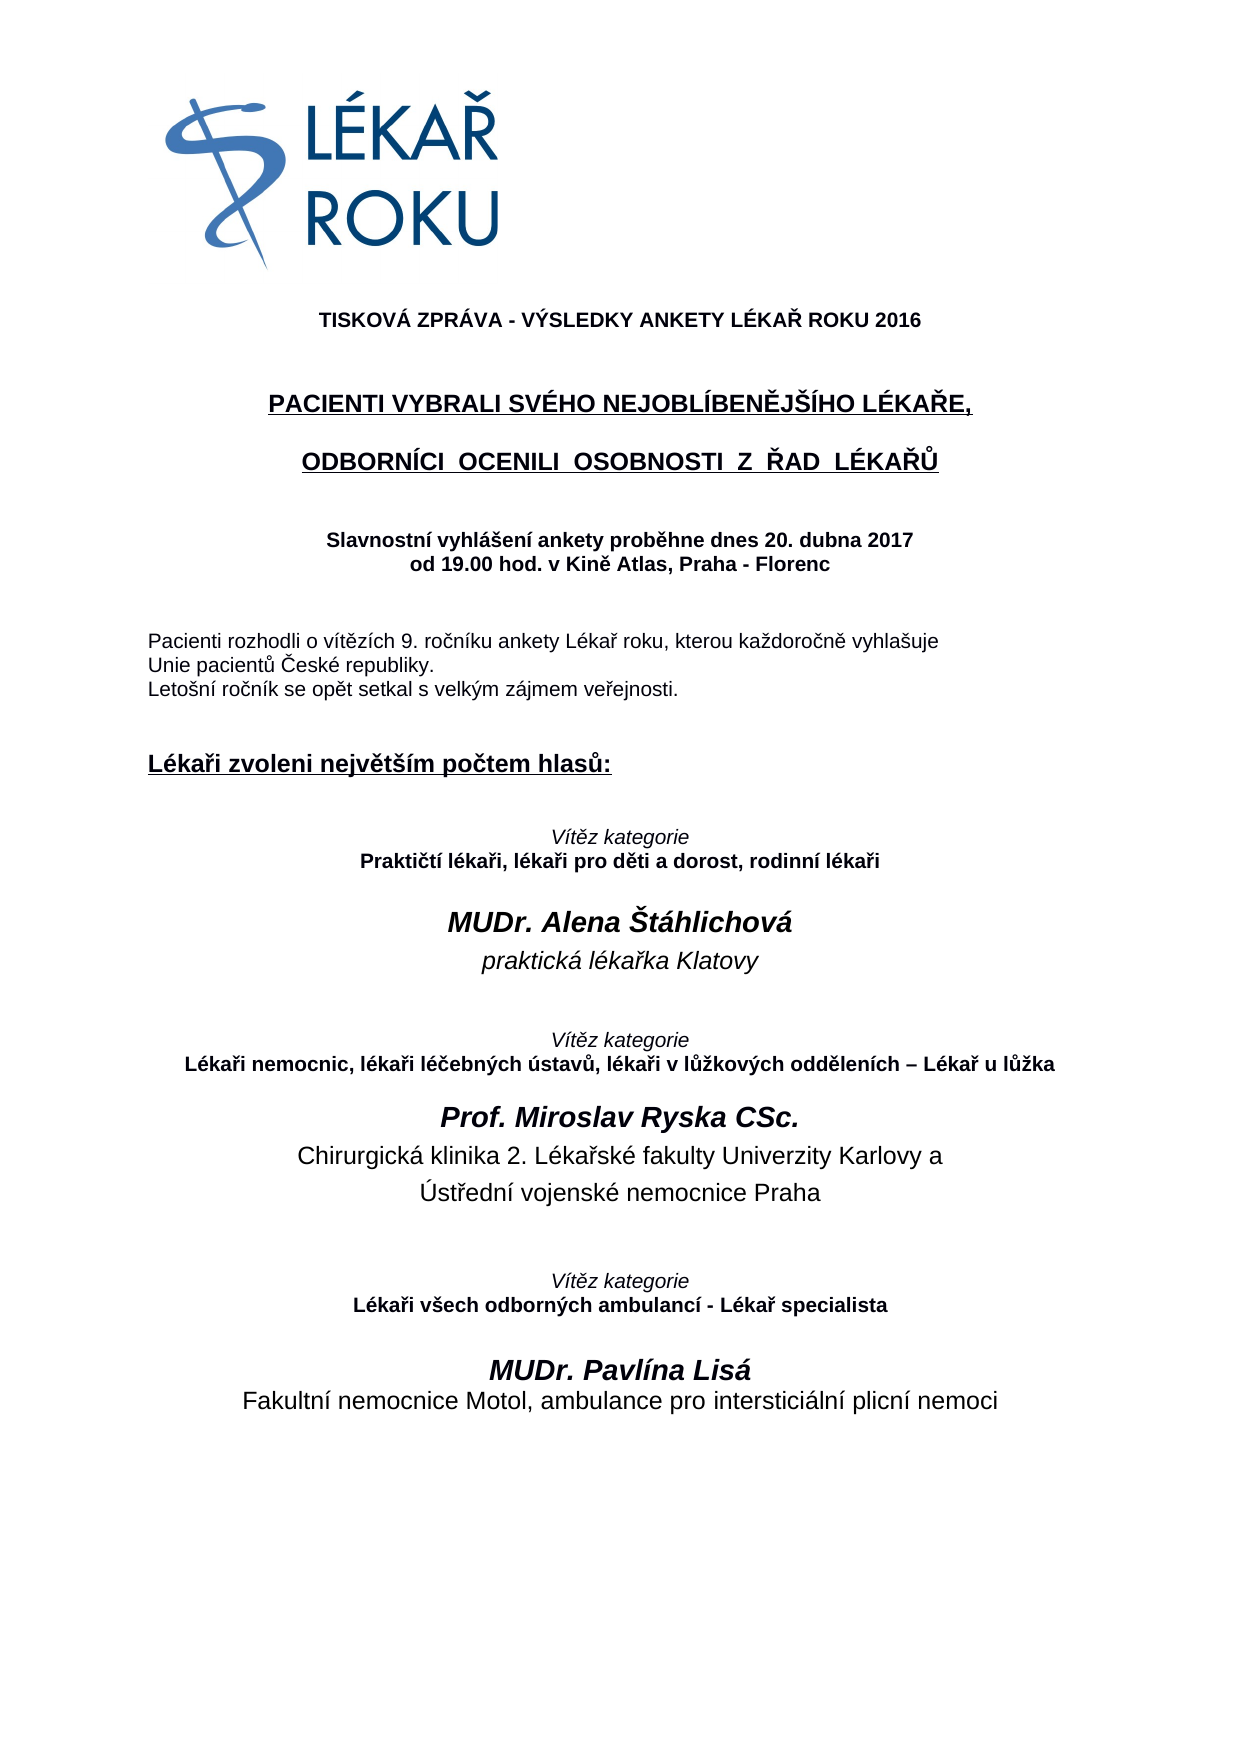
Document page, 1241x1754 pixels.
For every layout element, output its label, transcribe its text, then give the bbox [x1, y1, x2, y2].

text Chirurgická klinika 2. Lékařské fakulty Univerzity Karlovy a [148, 1133, 1093, 1170]
text MUDr. Pavlína Lisá [148, 1352, 1093, 1386]
text praktická lékařka Klatovy [148, 938, 1093, 975]
text Ústřední vojenské nemocnice Praha [148, 1170, 1093, 1206]
text Slavnostní vyhlášení ankety proběhne dnes 20. dubna 2017 [148, 528, 1093, 552]
text Vítěz kategorie [148, 1028, 1093, 1052]
text Lékaři zvoleni největším počtem hlasů: [148, 748, 1093, 777]
text MUDr. Alena Štáhlichová [148, 902, 1093, 938]
text PACIENTI VYBRALI SVÉHO NEJOBLÍBENĚJŠÍHO LÉKAŘE, [148, 389, 1093, 418]
text ODBORNÍCI OCENILI OSOBNOSTI Z ŘAD LÉKAŘŮ [148, 447, 1093, 475]
text od 19.00 hod. v Kině Atlas, Praha - Florenc [148, 552, 1093, 576]
text Vítěz kategorie [148, 1269, 1093, 1293]
text Lékaři všech odborných ambulancí - Lékař specialista [148, 1293, 1093, 1317]
text Pacienti rozhodli o vítězích 9. ročníku ankety Lékař roku, kterou každoročně vyhlašuje [148, 629, 1093, 653]
text Prof. Miroslav Ryska CSc. [148, 1100, 1093, 1133]
text Letošní ročník se opět setkal s velkým zájmem veřejnosti. [148, 677, 1093, 701]
picture [147, 73, 498, 284]
text Vítěz kategorie [148, 825, 1093, 849]
text TISKOVÁ ZPRÁVA - VÝSLEDKY ANKETY LÉKAŘ ROKU 2016 [148, 308, 1093, 332]
text Praktičtí lékaři, lékaři pro děti a dorost, rodinní lékaři [148, 849, 1093, 873]
text Fakultní nemocnice Motol, ambulance pro intersticiální plicní nemoci [148, 1386, 1093, 1415]
text Unie pacientů České republiky. [148, 653, 1093, 677]
text Lékaři nemocnic, lékaři léčebných ústavů, lékaři v lůžkových odděleních – Lékař u lůžka [148, 1052, 1093, 1076]
